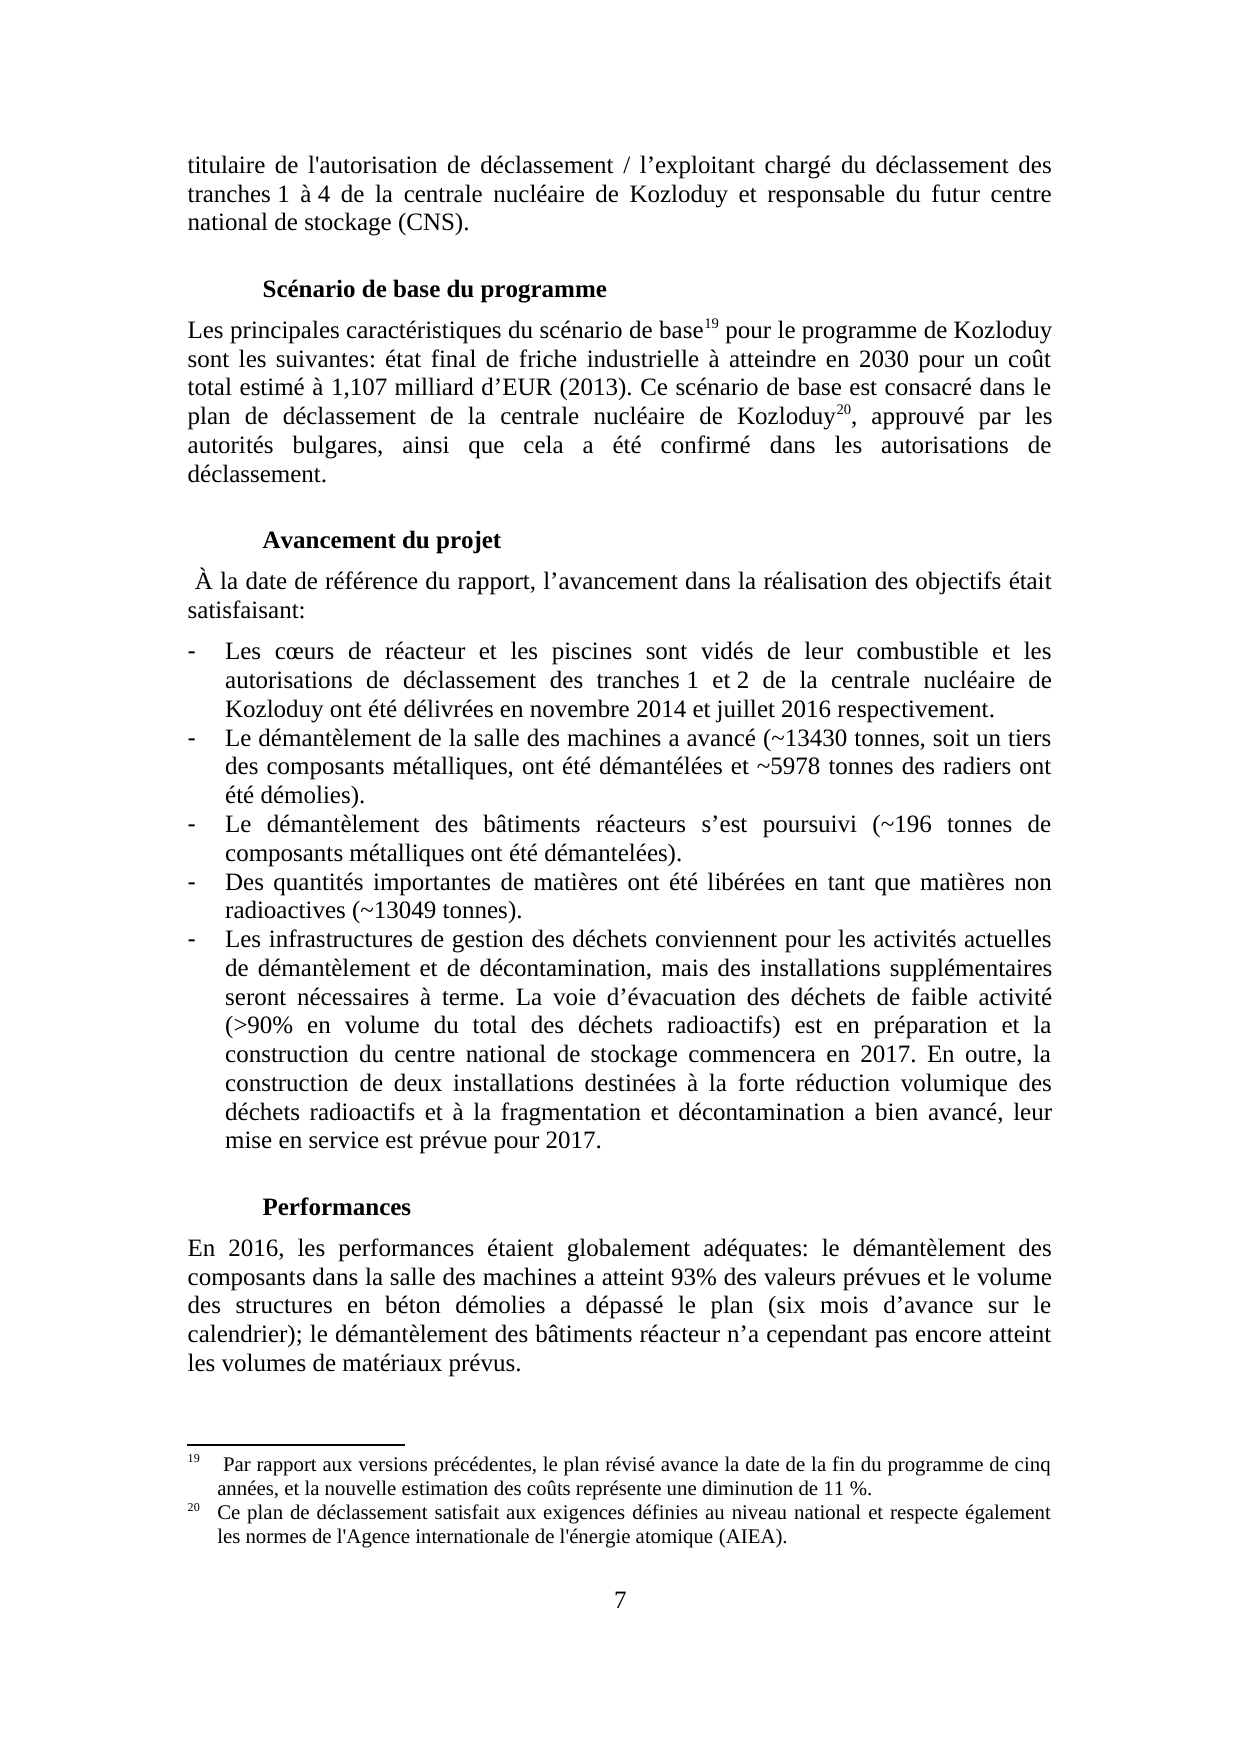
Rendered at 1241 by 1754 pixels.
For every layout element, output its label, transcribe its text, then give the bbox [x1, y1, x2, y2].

list Le démantèlement des bâtiments réacteurs s’est poursuivi (~196 tonnes de composants métalliques ont été démantelées). [187, 809, 1053, 867]
list Les cœurs de réacteur et les piscines sont vidés de leur combustible et les autorisations de déclassement des tranches 1 et 2 de la centrale nucléaire de Kozloduy ont été délivrées en novembre 2014 et juillet 2016 respectivement. [187, 636, 1053, 723]
list Les infrastructures de gestion des déchets conviennent pour les activités actuelles de démantèlement et de décontamination, mais des installations supplémentaires seront nécessaires à terme. La voie d’évacuation des déchets de faible activité (>90% en volume du total des déchets radioactifs) est en préparation et la construction du centre national de stockage commencera en 2017. En outre, la construction de deux installations destinées à la forte réduction volumique des déchets radioactifs et à la fragmentation et décontamination a bien avancé, leur mise en service est prévue pour 2017. [187, 924, 1053, 1154]
text Performances [187, 1192, 1053, 1221]
text Scénario de base du programme [187, 274, 1053, 302]
list Des quantités importantes de matières ont été libérées en tant que matières non radioactives (~13049 tonnes). [187, 867, 1053, 924]
text Avancement du projet [187, 525, 1053, 554]
list Le démantèlement de la salle des machines a avancé (~13430 tonnes, soit un tiers des composants métalliques, ont été démantélées et ~5978 tonnes des radiers ont été démolies). [187, 723, 1053, 809]
text À la date de référence du rapport, l’avancement dans la réalisation des objectifs était satisfaisant: [187, 566, 1053, 624]
text Les principales caractéristiques du scénario de base pour le programme de Kozloduy sont les suivantes: état final de friche industrielle à atteindre en 2030 pour un coût total estimé à 1,107 milliard d’EUR (2013). Ce scénario de base est consacré dans le plan de déclassement de la centrale nucléaire de Kozloduy, approuvé par les autorités bulgares, ainsi que cela a été confirmé dans les autorisations de déclassement. [187, 315, 1053, 487]
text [187, 150, 1053, 236]
text En 2016, les performances étaient globalement adéquates: le démantèlement des composants dans la salle des machines a atteint 93% des valeurs prévues et le volume des structures en béton démolies a dépassé le plan (six mois d’avance sur le calendrier); le démantèlement des bâtiments réacteur n’a cependant pas encore atteint les volumes de matériaux prévus. [187, 1233, 1053, 1377]
